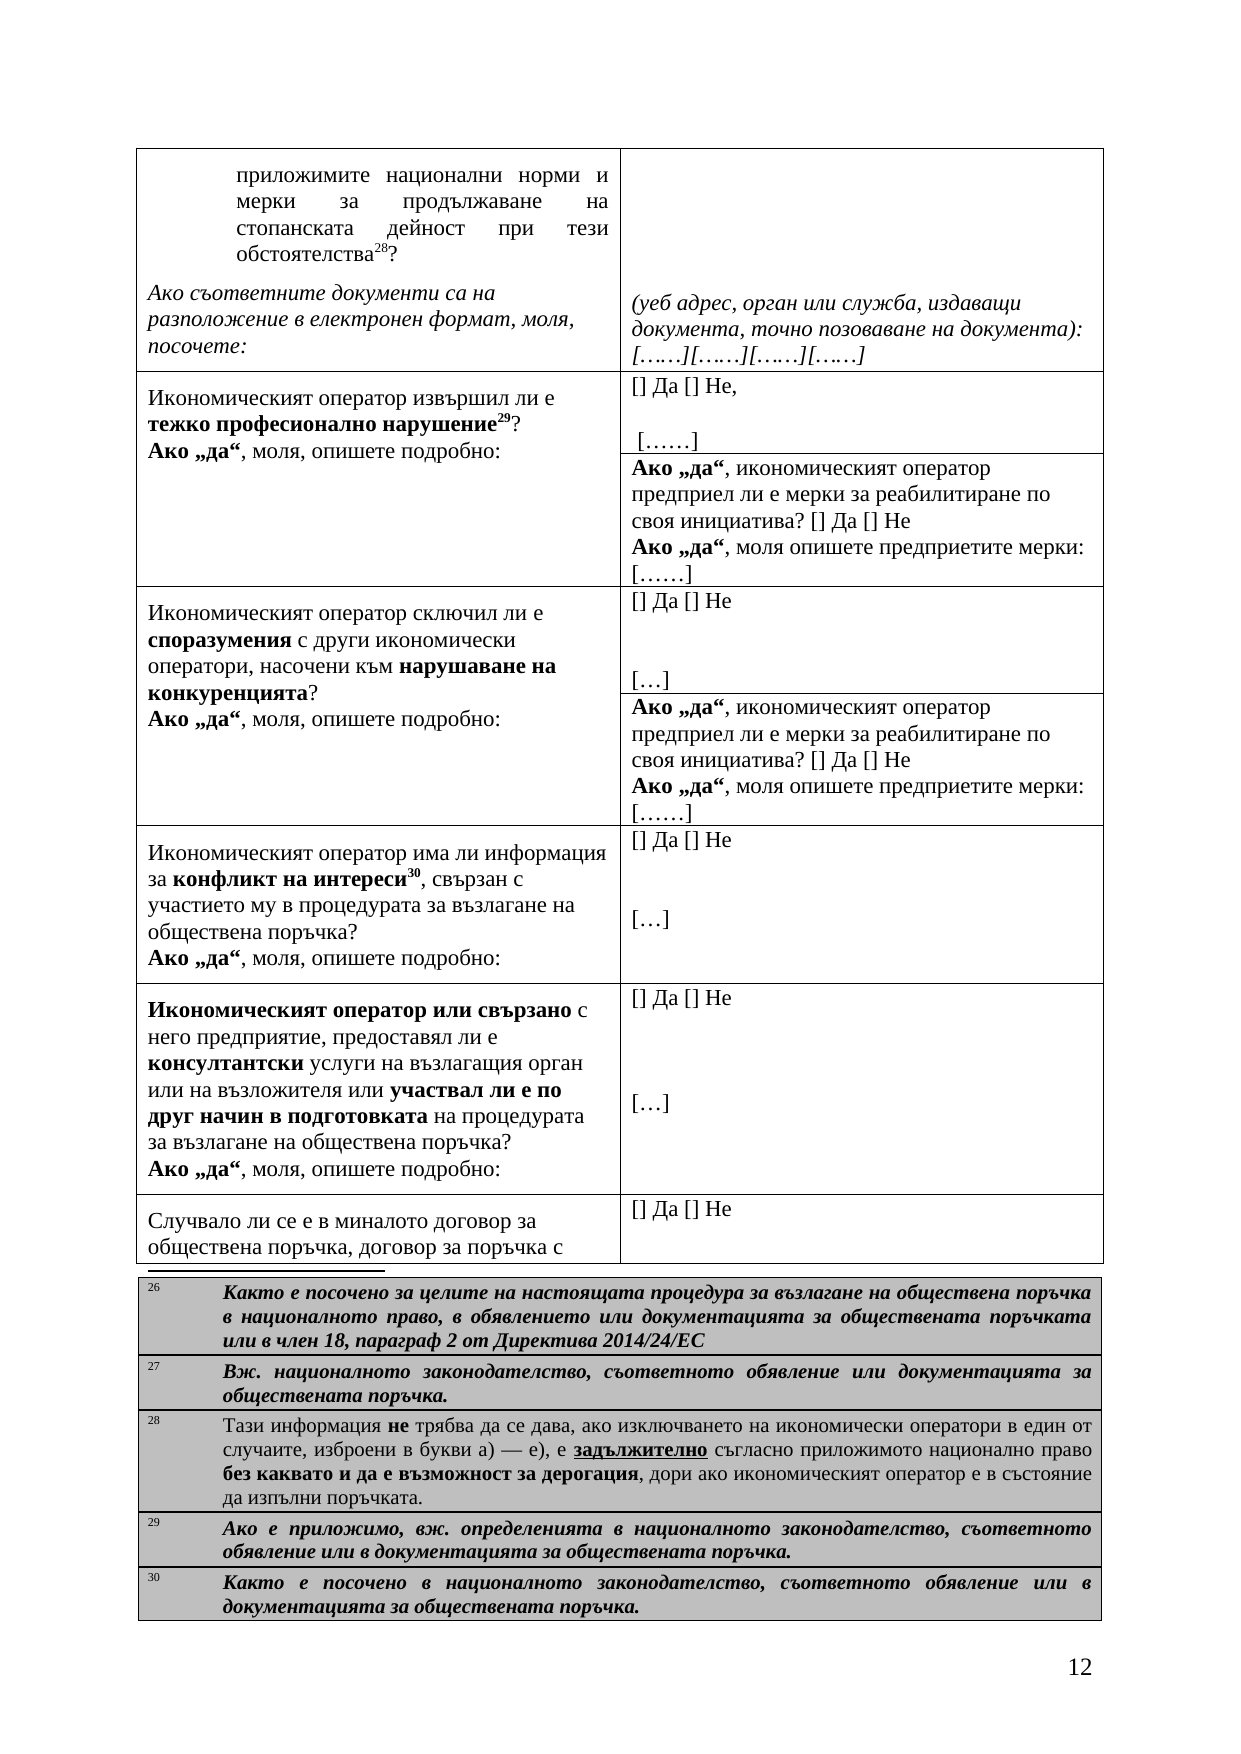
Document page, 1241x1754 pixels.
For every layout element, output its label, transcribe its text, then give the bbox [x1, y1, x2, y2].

table_cell Икономическият оператор има ли информация за конфликт на интереси, свързан с участието му в процедурата за възлагане на обществена поръчка? Ако „да“, моля, опишете подробно: [137, 826, 620, 983]
table_cell [] Да [] Не, [……] [621, 372, 1103, 453]
table_cell Икономическият оператор сключил ли е споразумения с други икономически оператори, насочени към нарушаване на конкуренцията? Ако „да“, моля, опишете подробно: [137, 587, 620, 825]
table_cell Ако „да“, икономическият оператор предприел ли е мерки за реабилитиране по своя инициатива? [] Да [] Не Ако „да“, моля опишете предприетите мерки: [……] [621, 454, 1103, 586]
table_cell Икономическият оператор или свързано с него предприятие, предоставял ли е консултантски услуги на възлагащия орган или на възложителя или участвал ли е по друг начин в подготовката на процедурата за възлагане на обществена поръчка? Ако „да“, моля, опишете подробно: [137, 984, 620, 1193]
table_cell [] Да [] Не […] [621, 826, 1103, 983]
table_cell [] Да [] Не […] [621, 587, 1103, 692]
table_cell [137, 1195, 620, 1263]
table_cell Ако „да“, икономическият оператор предприел ли е мерки за реабилитиране по своя инициатива? [] Да [] Не Ако „да“, моля опишете предприетите мерки: [……] [621, 694, 1103, 825]
table_cell [] Да [] Не […] [621, 1195, 1103, 1263]
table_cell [137, 149, 620, 371]
table_cell [] Да [] Не […] [621, 984, 1103, 1193]
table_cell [621, 149, 1103, 371]
table_cell Икономическият оператор извършил ли е тежко професионално нарушение? Ако „да“, моля, опишете подробно: [137, 372, 620, 586]
